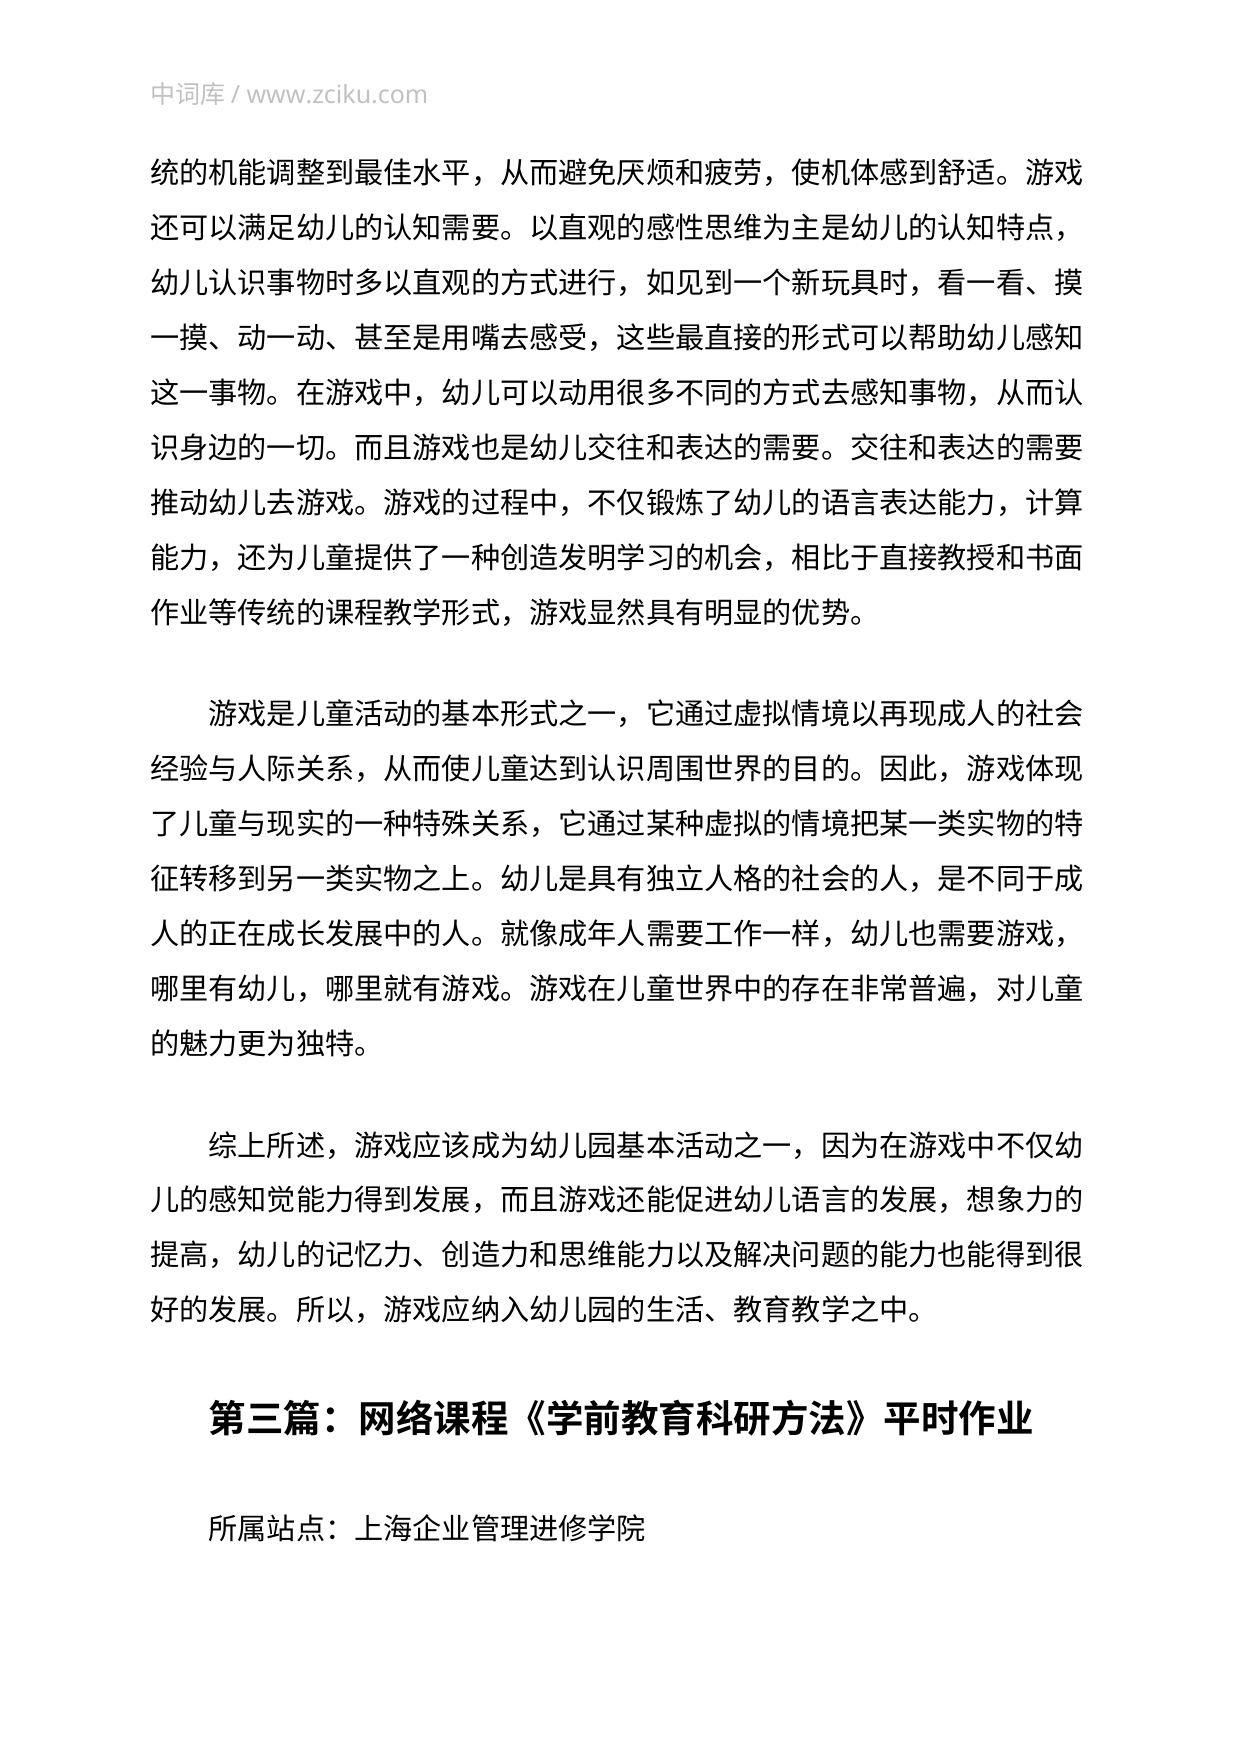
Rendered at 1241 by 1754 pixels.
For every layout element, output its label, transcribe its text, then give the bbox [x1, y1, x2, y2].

text 游戏是儿童活动的基本形式之一，它通过虚拟情境以再现成人的社会经验与人际关系，从而使儿童达到认识周围世界的目的。因此，游戏体现了儿童与现实的一种特殊关系，它通过某种虚拟的情境把某一类实物的特征转移到另一类实物之上。幼儿是具有独立人格的社会的人，是不同于成人的正在成长发展中的人。就像成年人需要工作一样，幼儿也需要游戏，哪里有幼儿，哪里就有游戏。游戏在儿童世界中的存在非常普遍，对儿童的魅力更为独特。 [150, 691, 1090, 1063]
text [150, 150, 1090, 631]
text 第三篇：网络课程《学前教育科研方法》平时作业 [150, 1388, 1090, 1443]
text 综上所述，游戏应该成为幼儿园基本活动之一，因为在游戏中不仅幼儿的感知觉能力得到发展，而且游戏还能促进幼儿语言的发展，想象力的提高，幼儿的记忆力、创造力和思维能力以及解决问题的能力也能得到很好的发展。所以，游戏应纳入幼儿园的生活、教育教学之中。 [150, 1122, 1090, 1329]
text 所属站点：上海企业管理进修学院 [150, 1506, 1090, 1548]
